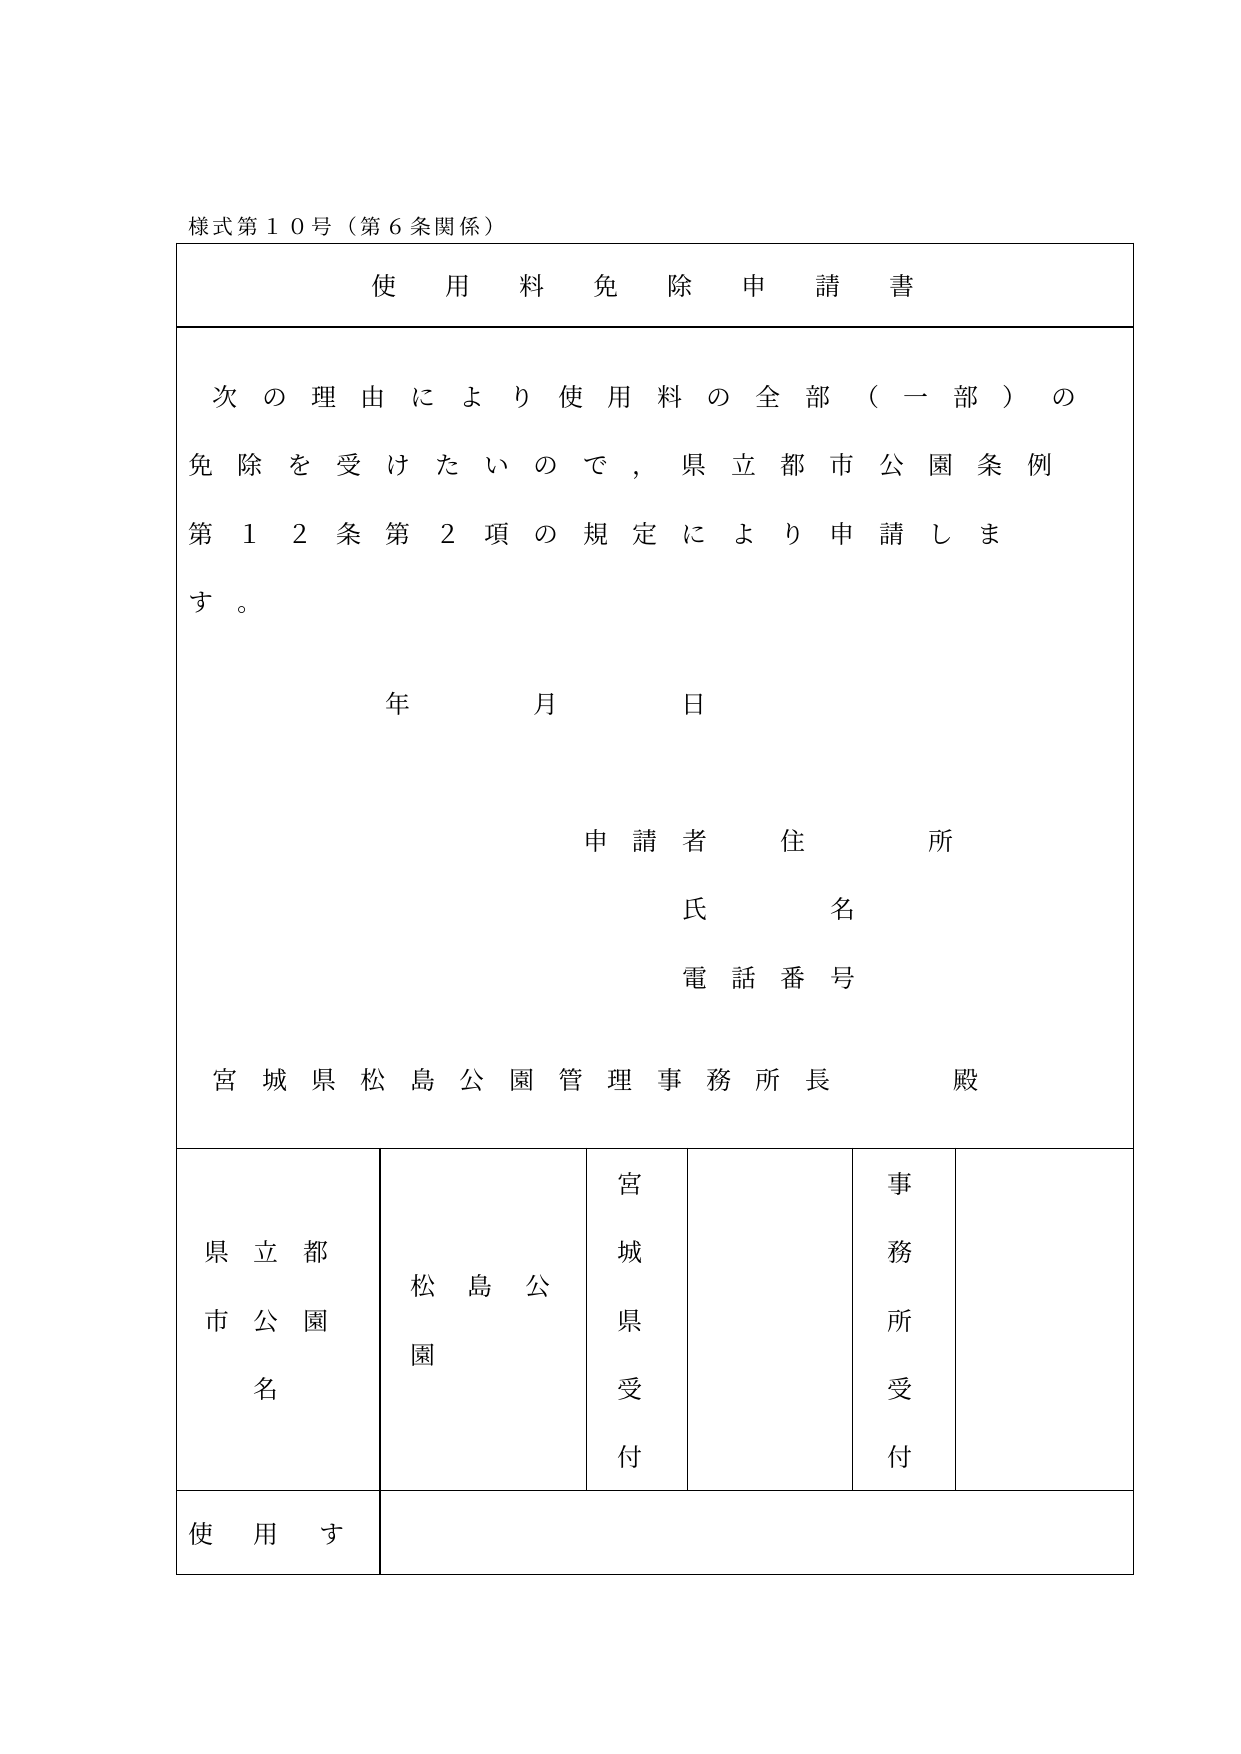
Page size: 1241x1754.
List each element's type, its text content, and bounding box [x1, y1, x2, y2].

table_cell 松島公園 [381, 1149, 586, 1490]
table_header 使 用 料 免 除 申 請 書 [177, 244, 1133, 326]
table_cell 使用する 公園施設 [177, 1491, 379, 1574]
table_cell 県立都市公園名 [177, 1149, 379, 1490]
table_cell [688, 1149, 852, 1490]
table_cell 事務所 受 付 [853, 1149, 955, 1490]
table_cell [381, 1491, 1133, 1574]
table_cell 次の理由により使用料の全部（一部）の免除を受けたいので，県立都市公園条例第１２条第２項の規定により申請します。 年 月 日 申請者 住 所 氏 名 電話番号 宮城県松島公園管理事務所長 殿 [177, 328, 1133, 1147]
table_cell [956, 1149, 1133, 1490]
table_cell 宮城県 受 付 [587, 1149, 687, 1490]
text 様式第１０号（第６条関係） [188, 208, 1052, 243]
